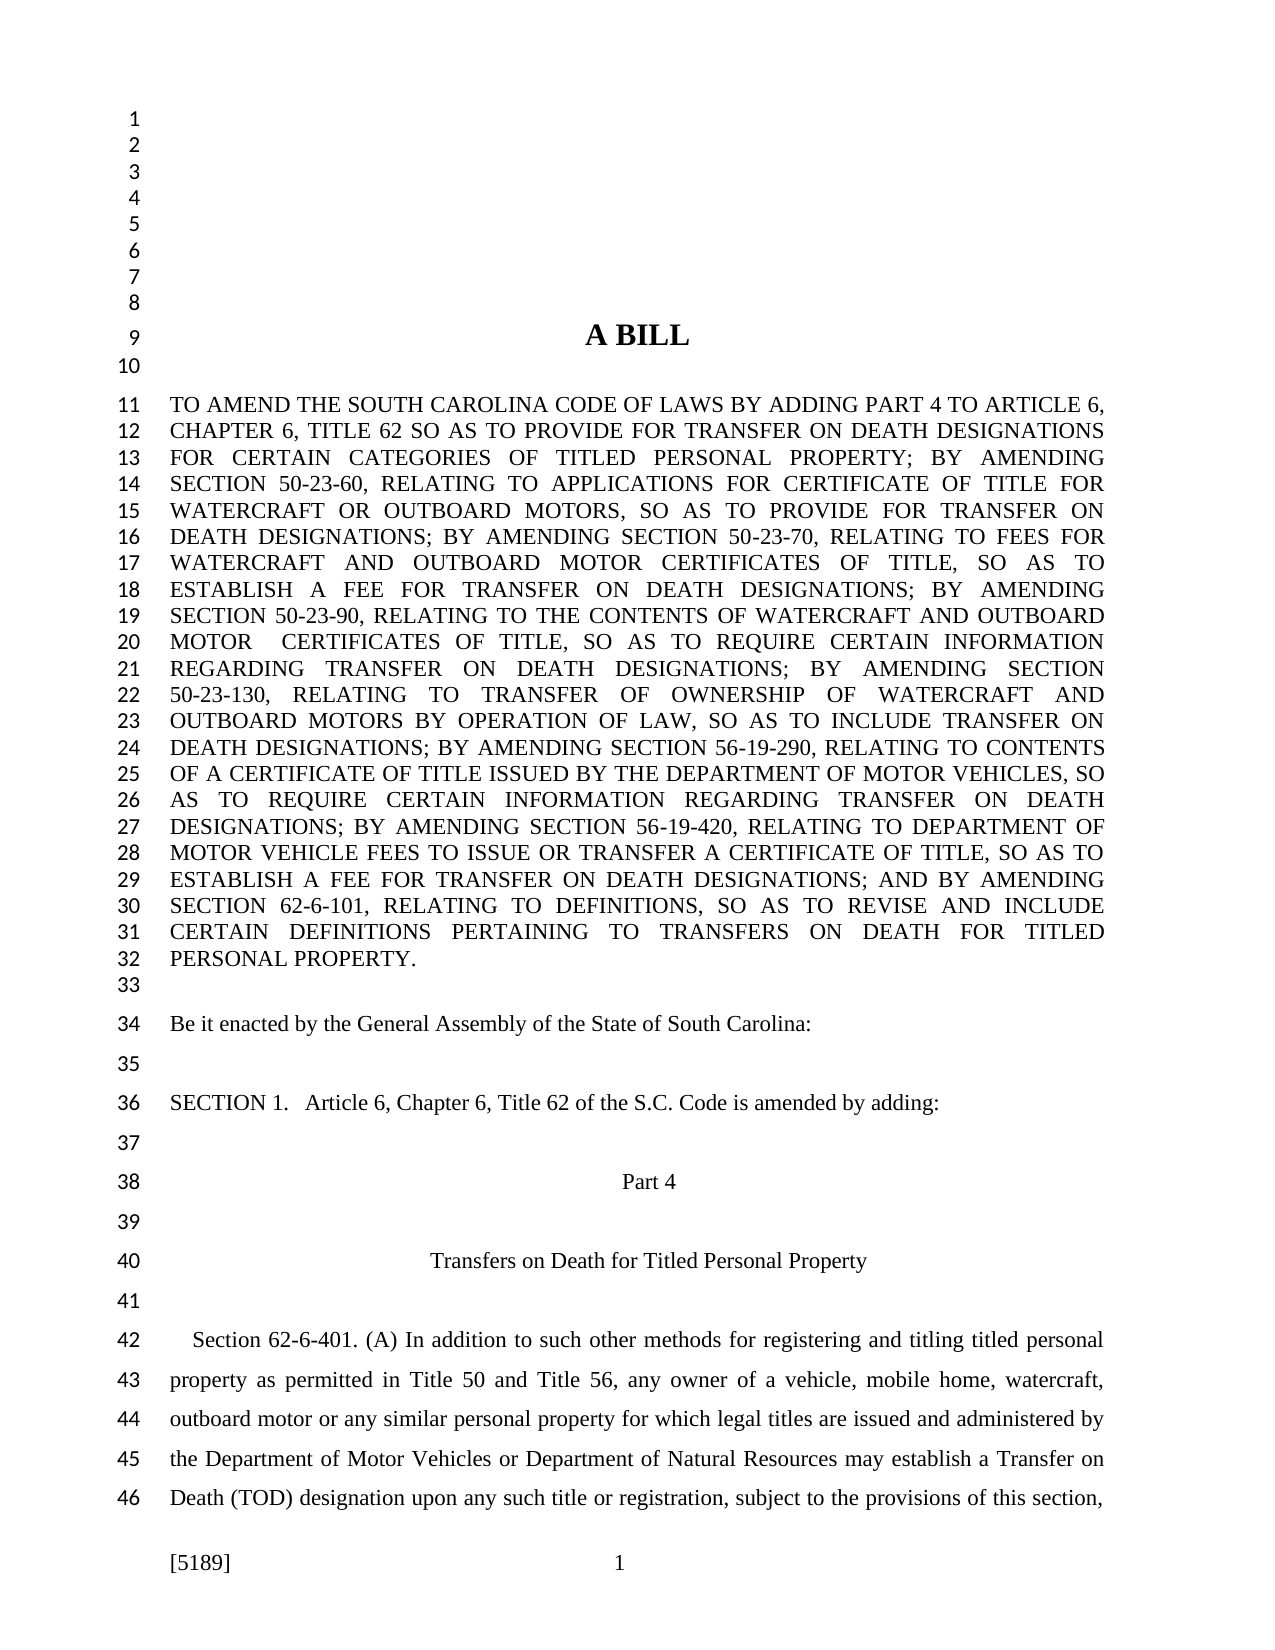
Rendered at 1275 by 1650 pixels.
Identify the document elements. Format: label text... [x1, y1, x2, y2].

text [169, 1326, 1106, 1511]
text SECTION 1. Article 6, Chapter 6, Title 62 of the S.C. Code is amended by adding: [169, 1089, 1106, 1116]
text Part 4 [169, 1168, 1106, 1195]
text Transfers on Death for Titled Personal Property [169, 1247, 1106, 1274]
text Be it enacted by the General Assembly of the State of South Carolina: [169, 1011, 1106, 1037]
text A bill [169, 316, 1106, 352]
